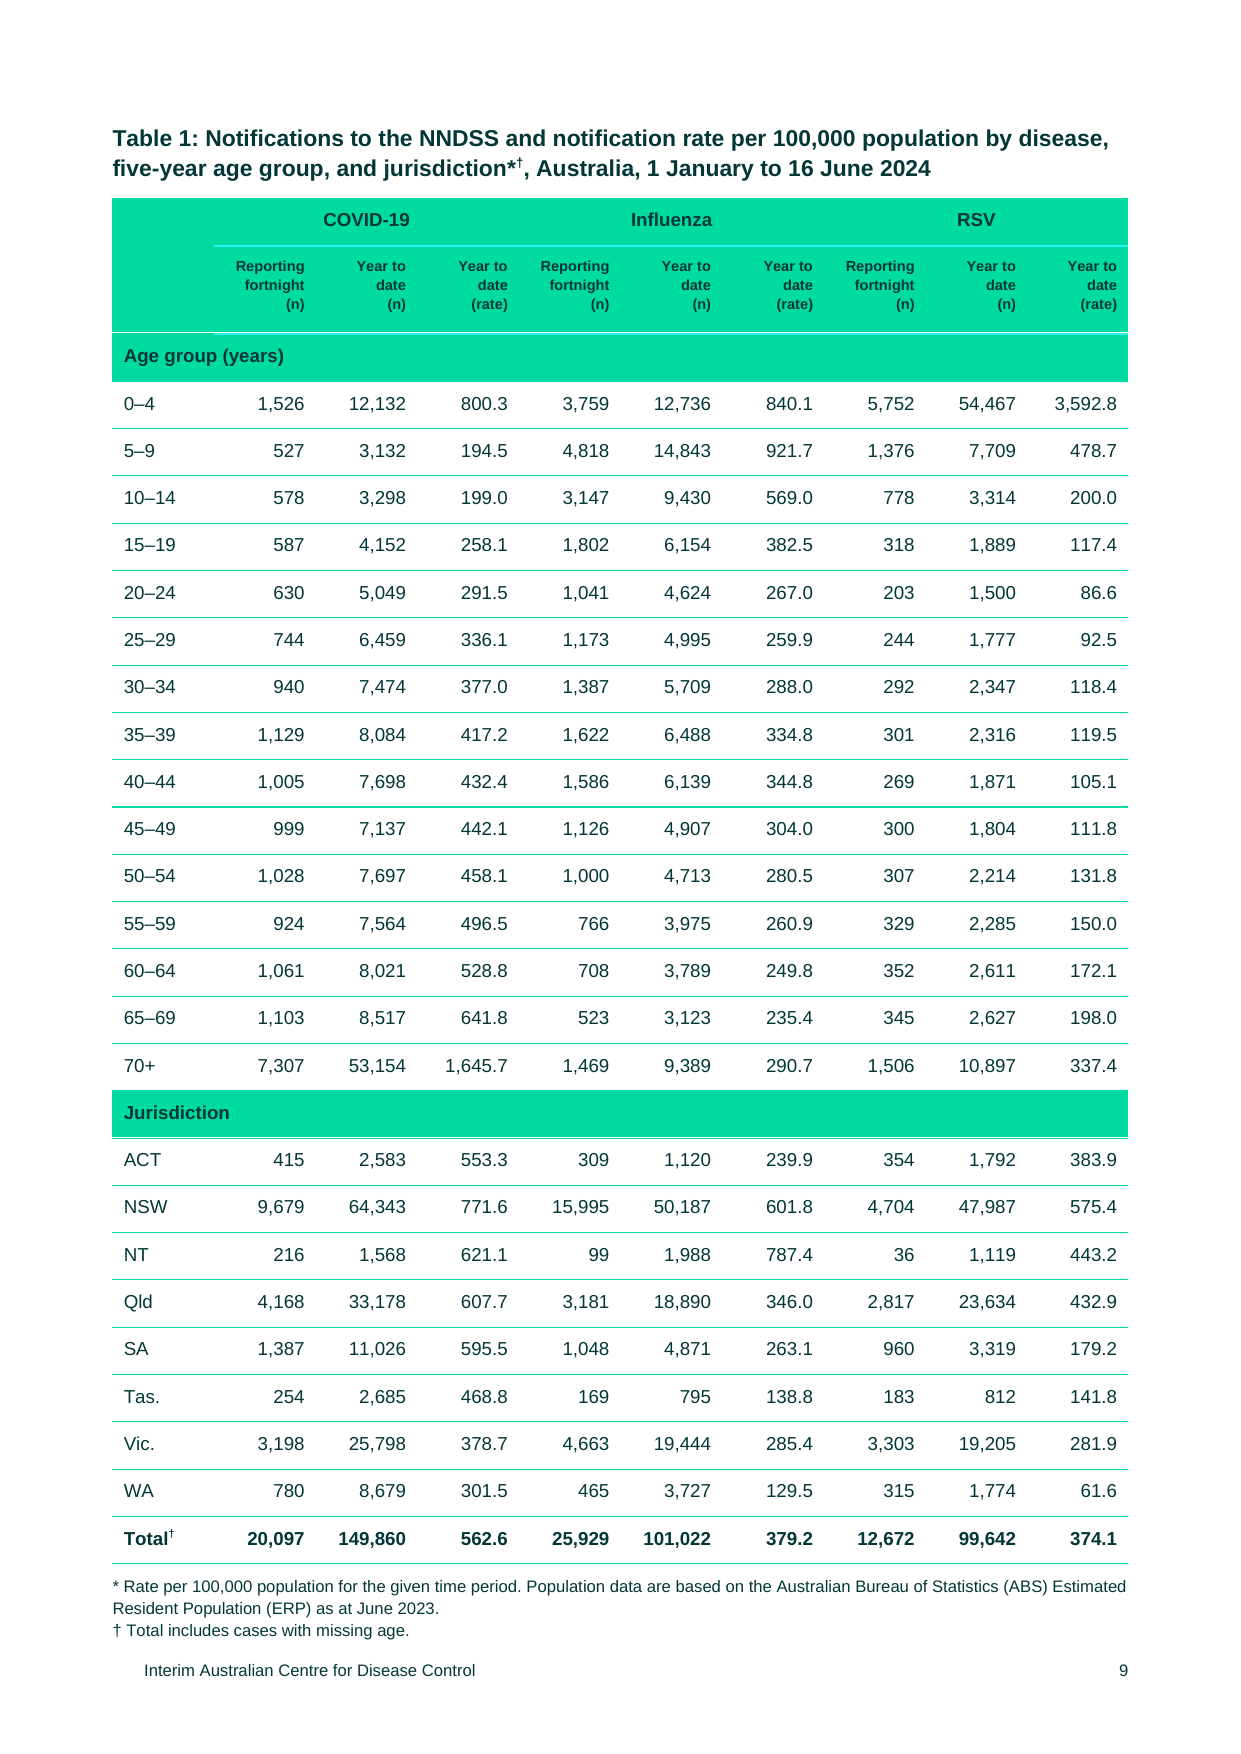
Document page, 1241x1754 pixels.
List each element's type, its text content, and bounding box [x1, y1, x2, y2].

table_cell 344.8 [722, 760, 824, 806]
table_cell 138.8 [722, 1375, 824, 1421]
table_cell 4,152 [316, 524, 417, 570]
table_cell 198.0 [1027, 997, 1128, 1043]
table_cell Reporting fortnight (n) [824, 247, 926, 332]
table_cell 1,048 [519, 1328, 620, 1374]
table_cell 19,205 [926, 1422, 1027, 1468]
table_cell 1,028 [214, 855, 316, 901]
table_cell 3,303 [824, 1422, 926, 1468]
table_cell 1,041 [519, 571, 620, 617]
table_cell 1,061 [214, 949, 316, 996]
table_cell Year to date (n) [620, 247, 722, 332]
table_cell 382.5 [722, 524, 824, 570]
table_cell 5,049 [316, 571, 417, 617]
table_cell Year to date (rate) [1027, 247, 1128, 332]
table_cell 569.0 [722, 476, 824, 523]
table_cell 1,802 [519, 524, 620, 570]
table_cell 292 [824, 666, 926, 712]
table_cell ACT [112, 1139, 214, 1185]
table_cell 244 [824, 618, 926, 664]
table_cell 2,583 [316, 1139, 417, 1185]
table_cell 4,818 [519, 429, 620, 475]
table_cell Vic. [112, 1422, 214, 1468]
table_cell 1,586 [519, 760, 620, 806]
table_cell 352 [824, 949, 926, 996]
table_cell 149,860 [316, 1517, 417, 1563]
table_cell 4,168 [214, 1280, 316, 1327]
table_cell 921.7 [722, 429, 824, 475]
table_cell NSW [112, 1186, 214, 1232]
table_cell 1,568 [316, 1233, 417, 1279]
table_header Influenza [519, 199, 824, 245]
table_cell 346.0 [722, 1280, 824, 1327]
table_cell 1,005 [214, 760, 316, 806]
table_cell 630 [214, 571, 316, 617]
table_cell 4,663 [519, 1422, 620, 1468]
table_cell 9,430 [620, 476, 722, 523]
table_cell 3,132 [316, 429, 417, 475]
table_cell 378.7 [417, 1422, 519, 1468]
table_cell 578 [214, 476, 316, 523]
table_cell 2,627 [926, 997, 1027, 1043]
table_cell 5,752 [824, 382, 926, 428]
table_cell 4,907 [620, 808, 722, 854]
table_cell 1,120 [620, 1139, 722, 1185]
table_cell 795 [620, 1375, 722, 1421]
table_cell 960 [824, 1328, 926, 1374]
table_cell Year to date (rate) [722, 247, 824, 332]
table_cell 288.0 [722, 666, 824, 712]
table_cell 254 [214, 1375, 316, 1421]
table_cell 30–34 [112, 666, 214, 712]
table_cell 131.8 [1027, 855, 1128, 901]
table_cell 417.2 [417, 713, 519, 759]
table_cell 415 [214, 1139, 316, 1185]
table_cell 300 [824, 808, 926, 854]
table_cell 1,500 [926, 571, 1027, 617]
table_cell 258.1 [417, 524, 519, 570]
table_cell Qld [112, 1280, 214, 1327]
table_cell 1,126 [519, 808, 620, 854]
table_cell 1,129 [214, 713, 316, 759]
table_cell 6,459 [316, 618, 417, 664]
table_cell 2,685 [316, 1375, 417, 1421]
table_cell 1,387 [519, 666, 620, 712]
table_cell 23,634 [926, 1280, 1027, 1327]
table_cell 8,517 [316, 997, 417, 1043]
table_cell 345 [824, 997, 926, 1043]
table_cell 70+ [112, 1044, 214, 1090]
table_cell 587 [214, 524, 316, 570]
table_cell 924 [214, 902, 316, 948]
table_cell 562.6 [417, 1517, 519, 1563]
table_cell 7,709 [926, 429, 1027, 475]
table_cell 1,119 [926, 1233, 1027, 1279]
table_cell 523 [519, 997, 620, 1043]
table_cell 595.5 [417, 1328, 519, 1374]
table_cell 3,123 [620, 997, 722, 1043]
table_cell 1,871 [926, 760, 1027, 806]
table_cell 12,672 [824, 1517, 926, 1563]
table_cell 787.4 [722, 1233, 824, 1279]
table_cell 8,021 [316, 949, 417, 996]
table_cell Year to date (rate) [417, 247, 519, 332]
table_cell 235.4 [722, 997, 824, 1043]
table_cell 15–19 [112, 524, 214, 570]
table_cell 54,467 [926, 382, 1027, 428]
table_cell 301 [824, 713, 926, 759]
table_cell 1,622 [519, 713, 620, 759]
table_cell 621.1 [417, 1233, 519, 1279]
table_cell 172.1 [1027, 949, 1128, 996]
table_cell 336.1 [417, 618, 519, 664]
table_cell 6,488 [620, 713, 722, 759]
table_cell 290.7 [722, 1044, 824, 1090]
table_cell 92.5 [1027, 618, 1128, 664]
table_cell Jurisdiction [112, 1091, 1128, 1137]
table_cell 5–9 [112, 429, 214, 475]
table_cell 2,611 [926, 949, 1027, 996]
table_cell 800.3 [417, 382, 519, 428]
table_cell 216 [214, 1233, 316, 1279]
table_cell 7,474 [316, 666, 417, 712]
table_cell 496.5 [417, 902, 519, 948]
table_cell 2,285 [926, 902, 1027, 948]
table_cell 25–29 [112, 618, 214, 664]
table_cell 269 [824, 760, 926, 806]
table_cell 2,347 [926, 666, 1027, 712]
table_cell 3,298 [316, 476, 417, 523]
table_cell 64,343 [316, 1186, 417, 1232]
table_cell Age group (years) [112, 334, 1128, 381]
table_cell 19,444 [620, 1422, 722, 1468]
table_cell 304.0 [722, 808, 824, 854]
table_cell 99,642 [926, 1517, 1027, 1563]
table_cell 55–59 [112, 902, 214, 948]
table_cell 3,975 [620, 902, 722, 948]
table_cell [112, 246, 214, 332]
table_cell 61.6 [1027, 1470, 1128, 1516]
table_cell 141.8 [1027, 1375, 1128, 1421]
table_cell 35–39 [112, 713, 214, 759]
table_cell 10,897 [926, 1044, 1027, 1090]
table_cell 4,624 [620, 571, 722, 617]
table_cell 117.4 [1027, 524, 1128, 570]
table_cell 281.9 [1027, 1422, 1128, 1468]
table_cell 999 [214, 808, 316, 854]
table_cell 2,817 [824, 1280, 926, 1327]
table_cell 18,890 [620, 1280, 722, 1327]
table_cell 309 [519, 1139, 620, 1185]
table_cell 12,132 [316, 382, 417, 428]
table_cell 3,759 [519, 382, 620, 428]
table_cell 443.2 [1027, 1233, 1128, 1279]
table_cell 101,022 [620, 1517, 722, 1563]
table_cell 239.9 [722, 1139, 824, 1185]
table_cell 766 [519, 902, 620, 948]
table_cell 840.1 [722, 382, 824, 428]
table_cell 99 [519, 1233, 620, 1279]
table_cell 1,774 [926, 1470, 1027, 1516]
table_cell 7,307 [214, 1044, 316, 1090]
table_cell 940 [214, 666, 316, 712]
table_cell 60–64 [112, 949, 214, 996]
table_cell 111.8 [1027, 808, 1128, 854]
table_cell 291.5 [417, 571, 519, 617]
table_cell 607.7 [417, 1280, 519, 1327]
table_cell 1,889 [926, 524, 1027, 570]
table_cell 3,789 [620, 949, 722, 996]
table_cell 708 [519, 949, 620, 996]
table_cell 45–49 [112, 808, 214, 854]
table_cell 553.3 [417, 1139, 519, 1185]
table_cell 7,564 [316, 902, 417, 948]
table_cell 527 [214, 429, 316, 475]
table_cell 3,727 [620, 1470, 722, 1516]
table_cell 53,154 [316, 1044, 417, 1090]
table_cell 47,987 [926, 1186, 1027, 1232]
table_cell 200.0 [1027, 476, 1128, 523]
table_cell 318 [824, 524, 926, 570]
table_cell 3,314 [926, 476, 1027, 523]
table_cell 383.9 [1027, 1139, 1128, 1185]
table_cell 7,137 [316, 808, 417, 854]
table_cell Year to date (n) [926, 247, 1027, 332]
table_cell 4,871 [620, 1328, 722, 1374]
table_cell 20,097 [214, 1517, 316, 1563]
table_cell 6,139 [620, 760, 722, 806]
table_cell 307 [824, 855, 926, 901]
table_cell 194.5 [417, 429, 519, 475]
table_cell 105.1 [1027, 760, 1128, 806]
table_cell 379.2 [722, 1517, 824, 1563]
table_cell 199.0 [417, 476, 519, 523]
table_cell Reporting fortnight (n) [519, 247, 620, 332]
table_cell 179.2 [1027, 1328, 1128, 1374]
table_header COVID-19 [214, 199, 519, 245]
table_cell 8,084 [316, 713, 417, 759]
table_cell 1,988 [620, 1233, 722, 1279]
table_cell 36 [824, 1233, 926, 1279]
table_cell 3,181 [519, 1280, 620, 1327]
table_cell 337.4 [1027, 1044, 1128, 1090]
table_cell 778 [824, 476, 926, 523]
table_cell 259.9 [722, 618, 824, 664]
table_cell 1,173 [519, 618, 620, 664]
table_cell 442.1 [417, 808, 519, 854]
table_cell 150.0 [1027, 902, 1128, 948]
table_cell 1,792 [926, 1139, 1027, 1185]
table_cell 354 [824, 1139, 926, 1185]
table_cell 1,506 [824, 1044, 926, 1090]
table_cell 9,389 [620, 1044, 722, 1090]
table_cell 50,187 [620, 1186, 722, 1232]
table_cell 9,679 [214, 1186, 316, 1232]
table_cell 86.6 [1027, 571, 1128, 617]
table_cell 129.5 [722, 1470, 824, 1516]
table_cell 1,376 [824, 429, 926, 475]
table_cell 3,319 [926, 1328, 1027, 1374]
table_cell 285.4 [722, 1422, 824, 1468]
table_cell 744 [214, 618, 316, 664]
table_cell 458.1 [417, 855, 519, 901]
table_cell 315 [824, 1470, 926, 1516]
table_cell 7,697 [316, 855, 417, 901]
table_cell 183 [824, 1375, 926, 1421]
table_cell 1,804 [926, 808, 1027, 854]
table_cell 377.0 [417, 666, 519, 712]
table_cell 575.4 [1027, 1186, 1128, 1232]
table_cell WA [112, 1470, 214, 1516]
table_cell 267.0 [722, 571, 824, 617]
table_cell 1,103 [214, 997, 316, 1043]
table_cell 12,736 [620, 382, 722, 428]
table_cell 50–54 [112, 855, 214, 901]
table_cell Reporting fortnight (n) [214, 247, 316, 332]
table_cell 1,777 [926, 618, 1027, 664]
table_cell 6,154 [620, 524, 722, 570]
table_cell 771.6 [417, 1186, 519, 1232]
table_cell 780 [214, 1470, 316, 1516]
table_cell Year to date (n) [316, 247, 417, 332]
table_cell 601.8 [722, 1186, 824, 1232]
table_cell 249.8 [722, 949, 824, 996]
table_cell 3,198 [214, 1422, 316, 1468]
table_cell 14,843 [620, 429, 722, 475]
table_cell 1,645.7 [417, 1044, 519, 1090]
table_cell 260.9 [722, 902, 824, 948]
table_cell 10–14 [112, 476, 214, 523]
table_cell 1,387 [214, 1328, 316, 1374]
table_cell 119.5 [1027, 713, 1128, 759]
table_cell 3,147 [519, 476, 620, 523]
table_cell 263.1 [722, 1328, 824, 1374]
table_cell 169 [519, 1375, 620, 1421]
table_cell 4,713 [620, 855, 722, 901]
table_cell 528.8 [417, 949, 519, 996]
table_cell NT [112, 1233, 214, 1279]
table_cell 334.8 [722, 713, 824, 759]
table_cell 4,995 [620, 618, 722, 664]
table_cell 4,704 [824, 1186, 926, 1232]
table_cell 1,469 [519, 1044, 620, 1090]
table_cell 40–44 [112, 760, 214, 806]
table_cell 432.9 [1027, 1280, 1128, 1327]
table_cell 468.8 [417, 1375, 519, 1421]
table_cell 374.1 [1027, 1517, 1128, 1563]
table_cell 329 [824, 902, 926, 948]
table_cell Tas. [112, 1375, 214, 1421]
table_cell 203 [824, 571, 926, 617]
table_cell 280.5 [722, 855, 824, 901]
table_cell SA [112, 1328, 214, 1374]
table_header [112, 199, 214, 245]
table_cell 25,798 [316, 1422, 417, 1468]
table_cell 33,178 [316, 1280, 417, 1327]
table_header RSV [824, 199, 1128, 245]
table_cell 7,698 [316, 760, 417, 806]
table_cell 0–4 [112, 382, 214, 428]
table_cell 301.5 [417, 1470, 519, 1516]
table_cell 25,929 [519, 1517, 620, 1563]
table_cell 20–24 [112, 571, 214, 617]
table_cell Total† [112, 1517, 214, 1563]
table_cell 1,000 [519, 855, 620, 901]
table_cell 8,679 [316, 1470, 417, 1516]
table_cell 3,592.8 [1027, 382, 1128, 428]
table_cell 118.4 [1027, 666, 1128, 712]
table_cell 1,526 [214, 382, 316, 428]
table_cell 11,026 [316, 1328, 417, 1374]
table_cell 2,316 [926, 713, 1027, 759]
text * Rate per 100,000 population for the given time period. Population data are based on the Australian Bureau of Statistics (ABS) Estimated Resident Population (ERP) as at June 2023. † Total includes cases with missing age. [112, 1577, 1128, 1640]
table_cell 812 [926, 1375, 1027, 1421]
table_cell 2,214 [926, 855, 1027, 901]
table_cell 65–69 [112, 997, 214, 1043]
table_cell 641.8 [417, 997, 519, 1043]
text Table 1: Notifications to the NNDSS and notification rate per 100,000 population by disease, five-year age group, and jurisdiction*†, Australia, 1 January to 16 June 2024 [112, 125, 1128, 181]
table_cell 5,709 [620, 666, 722, 712]
table_cell 465 [519, 1470, 620, 1516]
table_cell 15,995 [519, 1186, 620, 1232]
table_cell 432.4 [417, 760, 519, 806]
table_cell 478.7 [1027, 429, 1128, 475]
